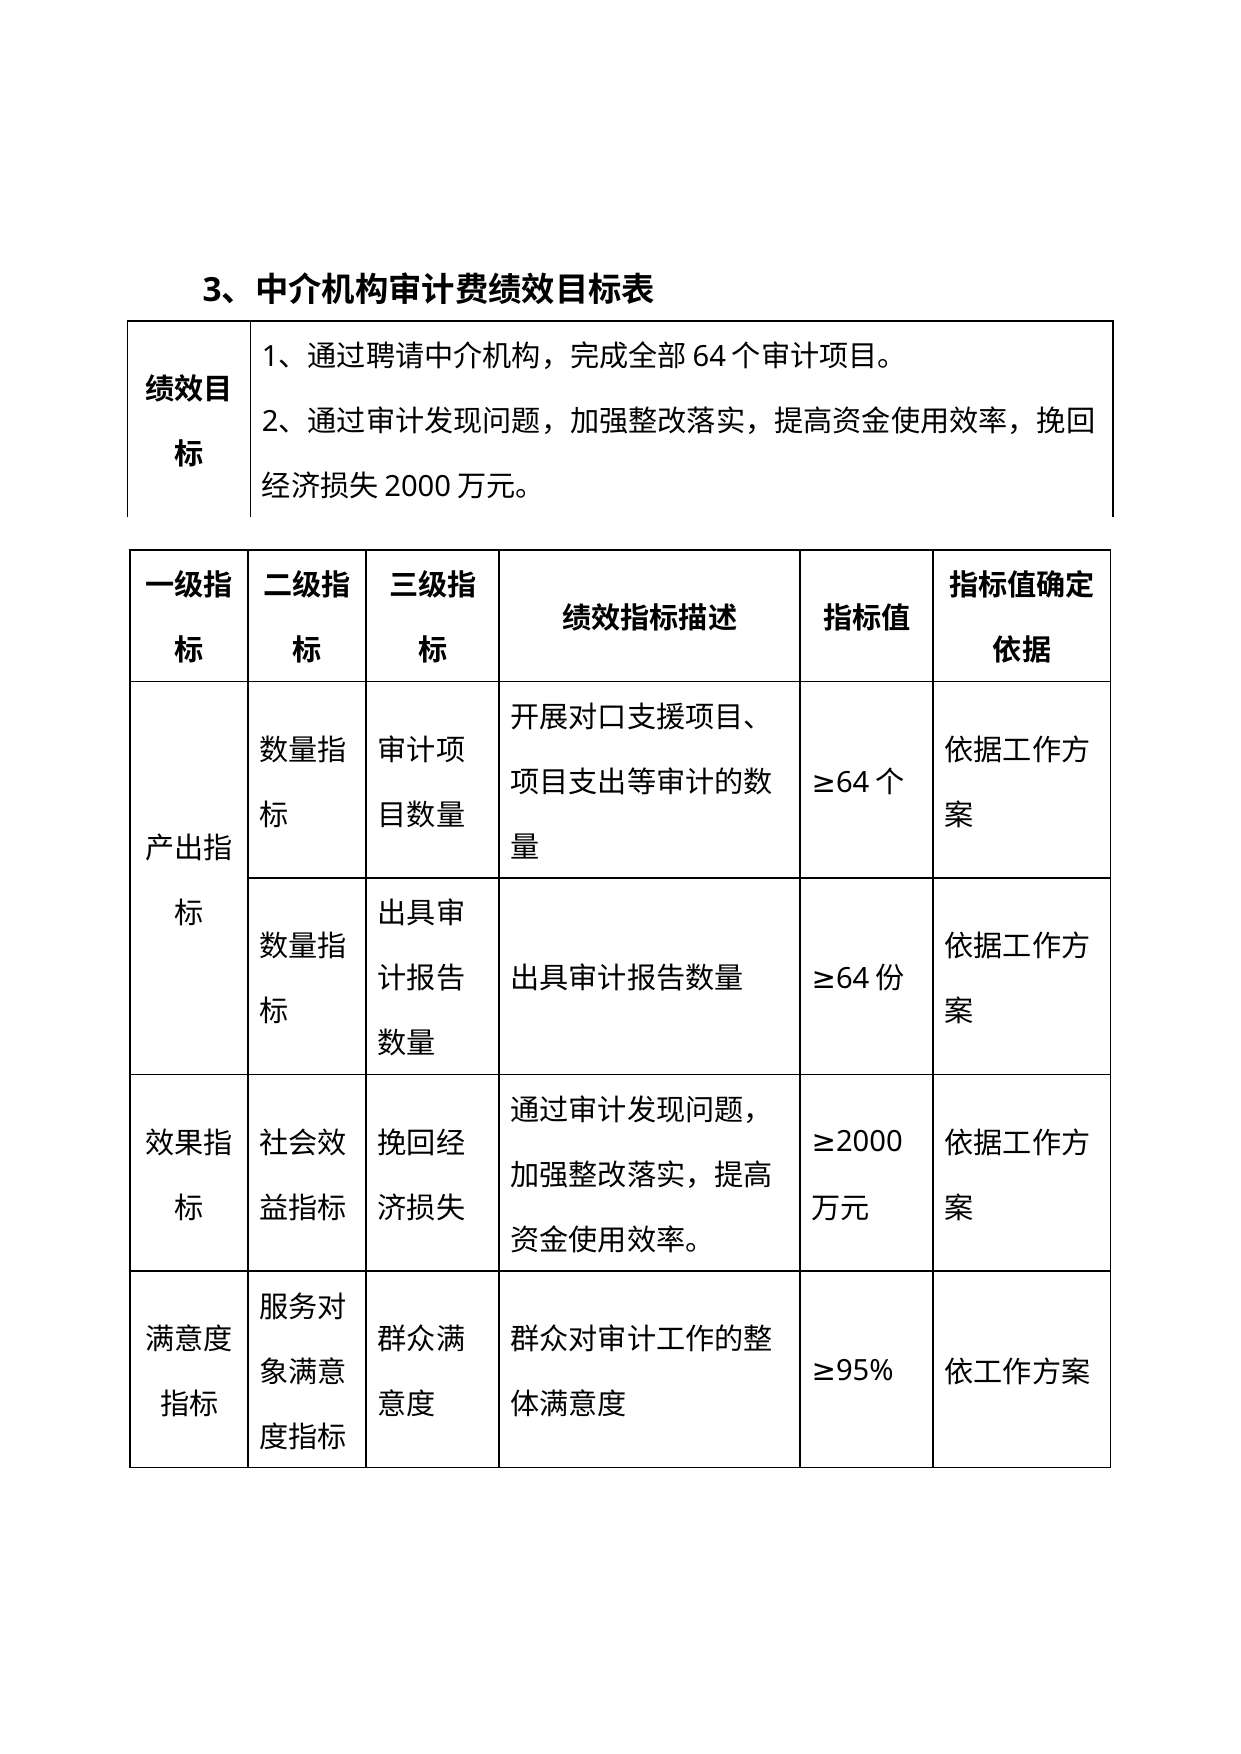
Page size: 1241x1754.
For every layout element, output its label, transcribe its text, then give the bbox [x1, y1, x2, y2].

table_cell ≥95% [801, 1272, 932, 1467]
table_cell 满意度指标 [131, 1272, 247, 1467]
table_cell 出具审计报告数量 [500, 879, 799, 1074]
table_cell 依据工作方案 [934, 682, 1110, 877]
table_header 指标值确定依据 [934, 551, 1110, 681]
table_cell 社会效益指标 [249, 1075, 365, 1270]
table_cell 开展对口支援项目、项目支出等审计的数量 [500, 682, 799, 877]
table_cell ≥64份 [801, 879, 932, 1074]
text 3、中介机构审计费绩效目标表 [136, 255, 1104, 320]
table_header 二级指标 [249, 551, 365, 681]
table_cell 依据工作方案 [934, 1075, 1110, 1270]
table_cell 群众满意度 [367, 1272, 498, 1467]
table_header 绩效指标描述 [500, 551, 799, 681]
table_cell ≥2000万元 [801, 1075, 932, 1270]
table_cell 服务对象满意度指标 [249, 1272, 365, 1467]
table_cell 数量指标 [249, 879, 365, 1074]
table_cell 挽回经济损失 [367, 1075, 498, 1270]
table_header 三级指标 [367, 551, 498, 681]
table_header 一级指标 [131, 551, 247, 681]
table_cell 出具审计报告数量 [367, 879, 498, 1074]
table_cell 产出指标 [131, 682, 247, 1074]
table_header 1、通过聘请中介机构，完成全部64个审计项目。 2、通过审计发现问题，加强整改落实，提高资金使用效率，挽回经济损失2000万元。 [251, 322, 1112, 517]
table_cell ≥64个 [801, 682, 932, 877]
table_header 指标值 [801, 551, 932, 681]
table_cell 效果指标 [131, 1075, 247, 1270]
table_cell 群众对审计工作的整体满意度 [500, 1272, 799, 1467]
table_cell 审计项目数量 [367, 682, 498, 877]
table_cell 依工作方案 [934, 1272, 1110, 1467]
table_header 绩效目标 [128, 322, 250, 517]
table_cell 数量指标 [249, 682, 365, 877]
table_cell 通过审计发现问题，加强整改落实，提高资金使用效率。 [500, 1075, 799, 1270]
table_cell 依据工作方案 [934, 879, 1110, 1074]
